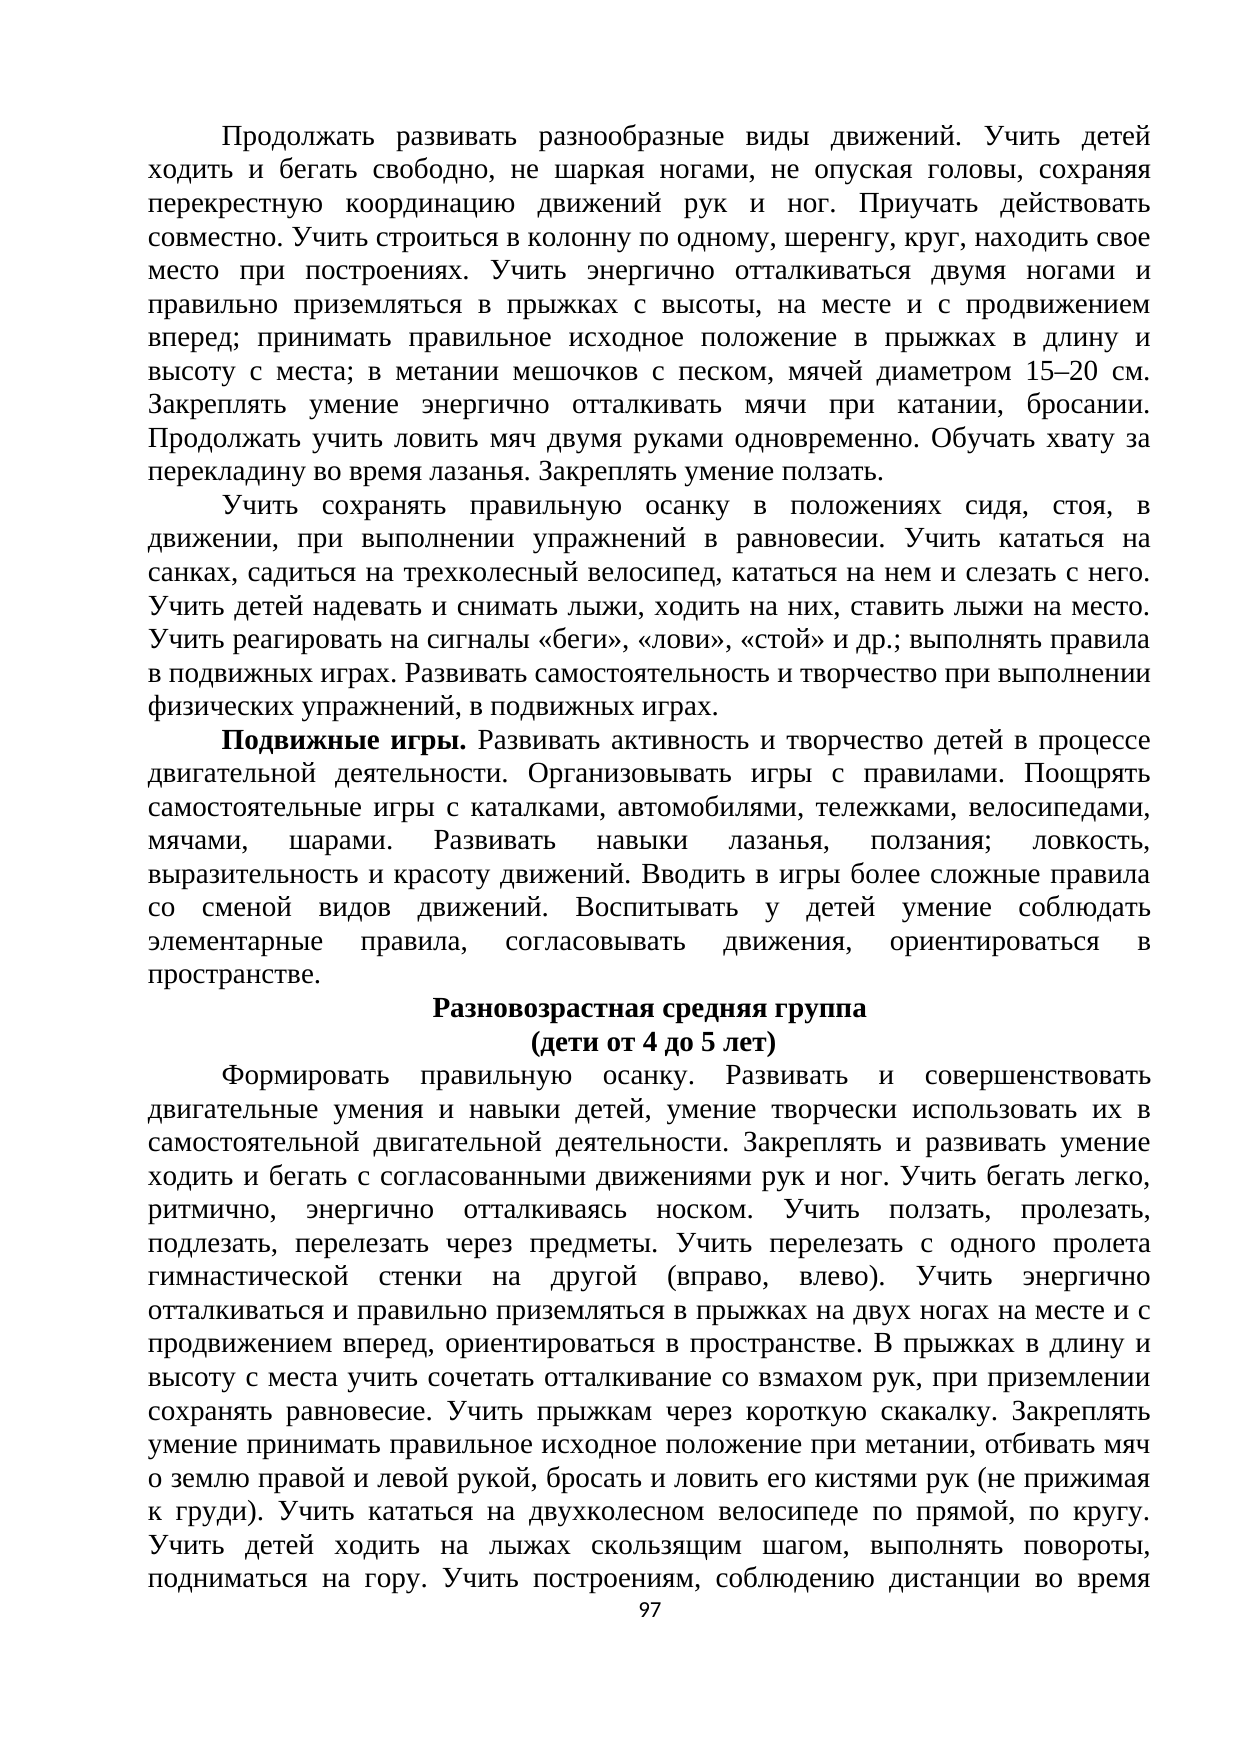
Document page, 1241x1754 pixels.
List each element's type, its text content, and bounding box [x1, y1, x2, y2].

text Разновозрастная средняя группа [148, 990, 1152, 1024]
text Продолжать развивать разнообразные виды движений. Учить детей ходить и бегать свободно, не шаркая ногами, не опуская головы, сохраняя перекрестную координацию движений рук и ног. Приучать действовать совместно. Учить строиться в колонну по одному, шеренгу, круг, находить свое место при построениях. Учить энергично отталкиваться двумя ногами и правильно приземляться в прыжках с высоты, на месте и с продвижением вперед; принимать правильное исходное положение в прыжках в длину и высоту с места; в метании мешочков с песком, мячей диаметром 15–20 см. Закреплять умение энергично отталкивать мячи при катании, бросании. Продолжать учить ловить мяч двумя руками одновременно. Обучать хвату за перекладину во время лазанья. Закреплять умение ползать. [148, 118, 1152, 487]
text Подвижные игры. Развивать активность и творчество детей в процессе двигательной деятельности. Организовывать игры с правилами. Поощрять самостоятельные игры с каталками, автомобилями, тележками, велосипедами, мячами, шарами. Развивать навыки лазанья, ползания; ловкость, выразительность и красоту движений. Вводить в игры более сложные правила со сменой видов движений. Воспитывать у детей умение соблюдать элементарные правила, согласовывать движения, ориентироваться в пространстве. [148, 722, 1152, 990]
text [148, 1057, 1152, 1594]
text (дети от 4 до 5 лет) [148, 1024, 1152, 1057]
text Учить сохранять правильную осанку в положениях сидя, стоя, в движении, при выполнении упражнений в равновесии. Учить кататься на санках, садиться на трехколесный велосипед, кататься на нем и слезать с него. Учить детей надевать и снимать лыжи, ходить на них, ставить лыжи на место. Учить реагировать на сигналы «беги», «лови», «стой» и др.; выполнять правила в подвижных играх. Развивать самостоятельность и творчество при выполнении физических упражнений, в подвижных играх. [148, 487, 1152, 722]
